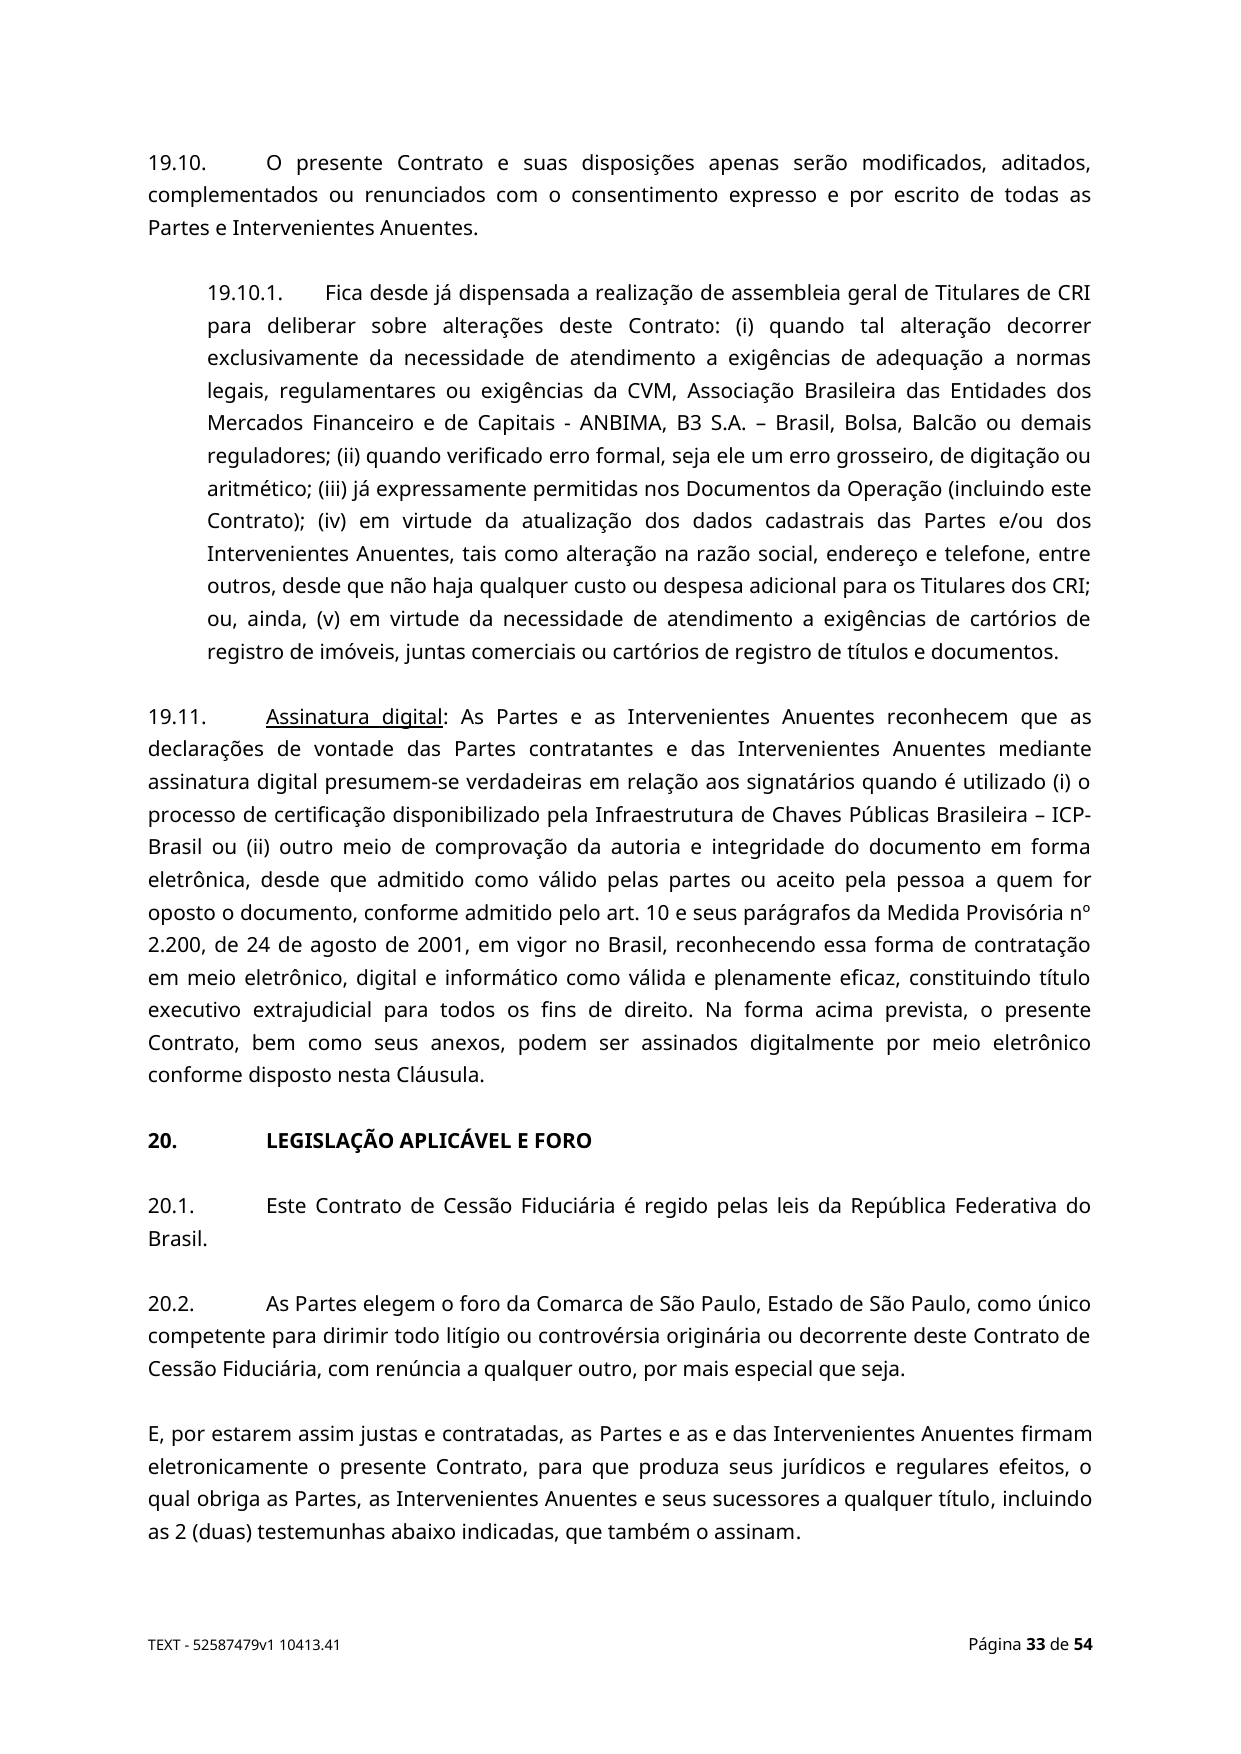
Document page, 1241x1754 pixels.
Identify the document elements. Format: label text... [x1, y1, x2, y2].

list Legislação Aplicável E FORO [148, 1126, 1092, 1154]
list O presente Contrato e suas disposições apenas serão modificados, aditados, complementados ou renunciados com o consentimento expresso e por escrito de todas as Partes e Intervenientes Anuentes. [148, 148, 1092, 241]
list Este Contrato de Cessão Fiduciária é regido pelas leis da República Federativa do Brasil. [148, 1191, 1092, 1252]
list As Partes elegem o foro da Comarca de São Paulo, Estado de São Paulo, como único competente para dirimir todo litígio ou controvérsia originária ou decorrente deste Contrato de Cessão Fiduciária, com renúncia a qualquer outro, por mais especial que seja. [148, 1289, 1092, 1382]
list Fica desde já dispensada a realização de assembleia geral de Titulares de CRI para deliberar sobre alterações deste Contrato: (i) quando tal alteração decorrer exclusivamente da necessidade de atendimento a exigências de adequação a normas legais, regulamentares ou exigências da CVM, Associação Brasileira das Entidades dos Mercados Financeiro e de Capitais - ANBIMA, B3 S.A. – Brasil, Bolsa, Balcão ou demais reguladores; (ii) quando verificado erro formal, seja ele um erro grosseiro, de digitação ou aritmético; (iii) já expressamente permitidas nos Documentos da Operação (incluindo este Contrato); (iv) em virtude da atualização dos dados cadastrais das Partes e/ou dos Intervenientes Anuentes, tais como alteração na razão social, endereço e telefone, entre outros, desde que não haja qualquer custo ou despesa adicional para os Titulares dos CRI; ou, ainda, (v) em virtude da necessidade de atendimento a exigências de cartórios de registro de imóveis, juntas comerciais ou cartórios de registro de títulos e documentos. [207, 278, 1092, 665]
text E, por estarem assim justas e contratadas, as Partes e as e das Intervenientes Anuentes firmam eletronicamente o presente Contrato, para que produza seus jurídicos e regulares efeitos, o qual obriga as Partes, as Intervenientes Anuentes e seus sucessores a qualquer título, incluindo as 2 (duas) testemunhas abaixo indicadas, que também o assinam. [148, 1419, 1092, 1546]
list Assinatura digital: As Partes e as Intervenientes Anuentes reconhecem que as declarações de vontade das Partes contratantes e das Intervenientes Anuentes mediante assinatura digital presumem-se verdadeiras em relação aos signatários quando é utilizado (i) o processo de certificação disponibilizado pela Infraestrutura de Chaves Públicas Brasileira – ICP-Brasil ou (ii) outro meio de comprovação da autoria e integridade do documento em forma eletrônica, desde que admitido como válido pelas partes ou aceito pela pessoa a quem for oposto o documento, conforme admitido pelo art. 10 e seus parágrafos da Medida Provisória nº 2.200, de 24 de agosto de 2001, em vigor no Brasil, reconhecendo essa forma de contratação em meio eletrônico, digital e informático como válida e plenamente eficaz, constituindo título executivo extrajudicial para todos os fins de direito. Na forma acima prevista, o presente Contrato, bem como seus anexos, podem ser assinados digitalmente por meio eletrônico conforme disposto nesta Cláusula. [148, 702, 1092, 1089]
